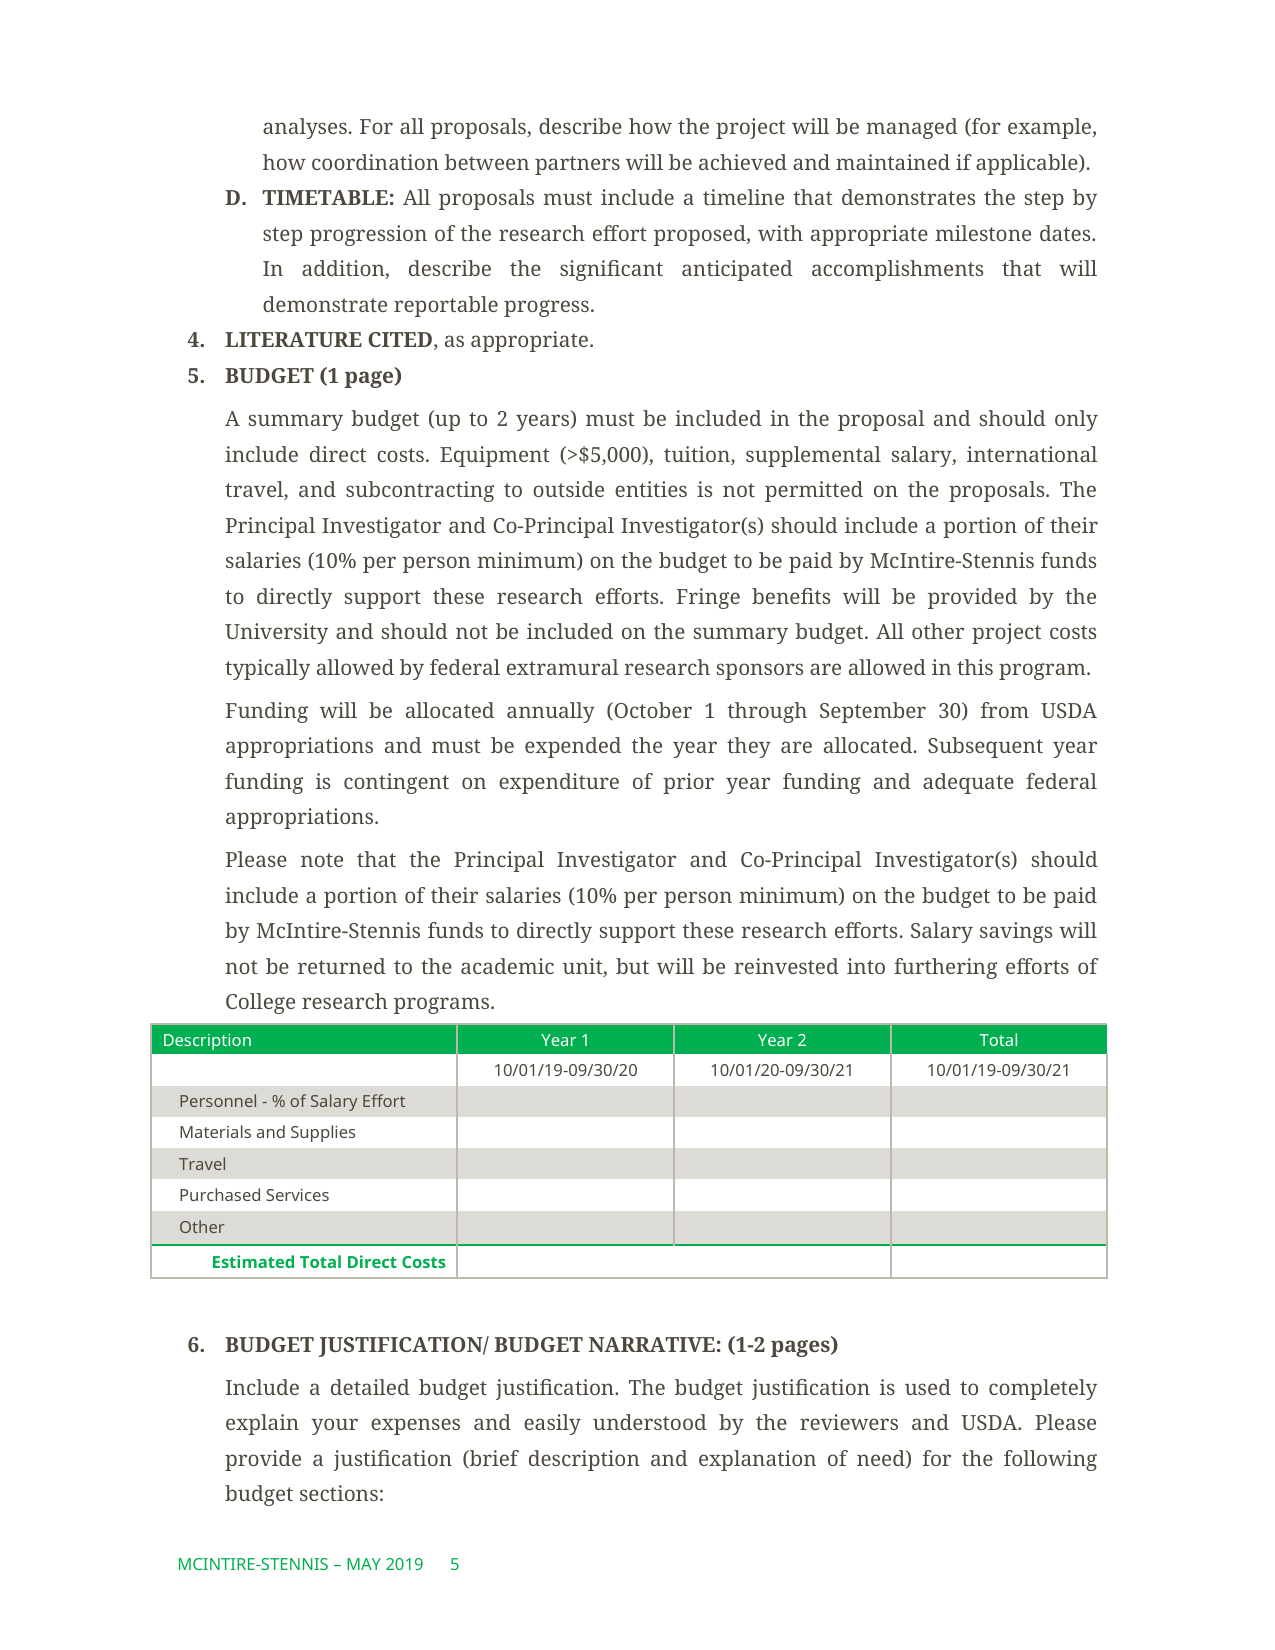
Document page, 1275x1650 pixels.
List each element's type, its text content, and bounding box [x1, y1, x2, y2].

table_cell [892, 1179, 1106, 1211]
table_cell [675, 1117, 890, 1148]
list TIMETABLE: All proposals must include a timeline that demonstrates the step by step progression of the research effort proposed, with appropriate milestone dates. In addition, describe the significant anticipated accomplishments that will demonstrate reportable progress. [225, 183, 1098, 318]
text Please note that the Principal Investigator and Co-Principal Investigator(s) should include a portion of their salaries (10% per person minimum) on the budget to be paid by McIntire-Stennis funds to directly support these research efforts. Salary savings will not be returned to the academic unit, but will be reinvested into furthering efforts of College research programs. [225, 845, 1099, 1016]
table_cell [458, 1246, 674, 1277]
table_cell Materials and Supplies [152, 1117, 456, 1148]
table_cell [675, 1086, 890, 1117]
table_cell [675, 1211, 890, 1244]
table_cell Estimated Total Direct Costs [152, 1246, 456, 1277]
table_cell [892, 1211, 1106, 1244]
table_cell Personnel - % of Salary Effort [152, 1086, 456, 1117]
table_cell [675, 1179, 890, 1211]
table_header Description [152, 1025, 456, 1054]
text A summary budget (up to 2 years) must be included in the proposal and should only include direct costs. Equipment (>$5,000), tuition, supplemental salary, international travel, and subcontracting to outside entities is not permitted on the proposals. The Principal Investigator and Co-Principal Investigator(s) should include a portion of their salaries (10% per person minimum) on the budget to be paid by McIntire-Stennis funds to directly support these research efforts. Fringe benefits will be provided by the University and should not be included on the summary budget. All other project costs typically allowed by federal extramural research sponsors are allowed in this program. [225, 404, 1099, 681]
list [225, 112, 1098, 176]
table_cell Travel [152, 1148, 456, 1179]
table_cell Purchased Services [152, 1179, 456, 1211]
table_cell 10/01/19-09/30/21 [892, 1054, 1106, 1086]
table_cell [458, 1086, 673, 1117]
table_cell [458, 1117, 673, 1148]
table_header Total [892, 1025, 1107, 1054]
text Include a detailed budget justification. The budget justification is used to completely explain your expenses and easily understood by the reviewers and USDA. Please provide a justification (brief description and explanation of need) for the following budget sections: [225, 1373, 1099, 1508]
table_cell [674, 1246, 890, 1277]
table_cell [892, 1086, 1106, 1117]
table_header Year 1 [458, 1025, 673, 1054]
table_cell [892, 1148, 1106, 1179]
text Funding will be allocated annually (October 1 through September 30) from USDA appropriations and must be expended the year they are allocated. Subsequent year funding is contingent on expenditure of prior year funding and adequate federal appropriations. [225, 696, 1099, 831]
table_cell [892, 1246, 1106, 1277]
table_cell [675, 1148, 890, 1179]
table_cell Other [152, 1211, 456, 1244]
table_cell [152, 1054, 456, 1086]
table_header Year 2 [675, 1025, 890, 1054]
list LITERATURE CITED, as appropriate. [187, 326, 1098, 354]
list BUDGET JUSTIFICATION/ BUDGET NARRATIVE: (1-2 pages) [187, 1330, 1099, 1358]
table_cell [458, 1211, 673, 1244]
table_cell [892, 1117, 1106, 1148]
table_cell 10/01/20-09/30/21 [675, 1054, 890, 1086]
table_cell [458, 1148, 673, 1179]
list BUDGET (1 page) [187, 361, 1098, 389]
table_cell 10/01/19-09/30/20 [458, 1054, 673, 1086]
table_cell [458, 1179, 673, 1211]
